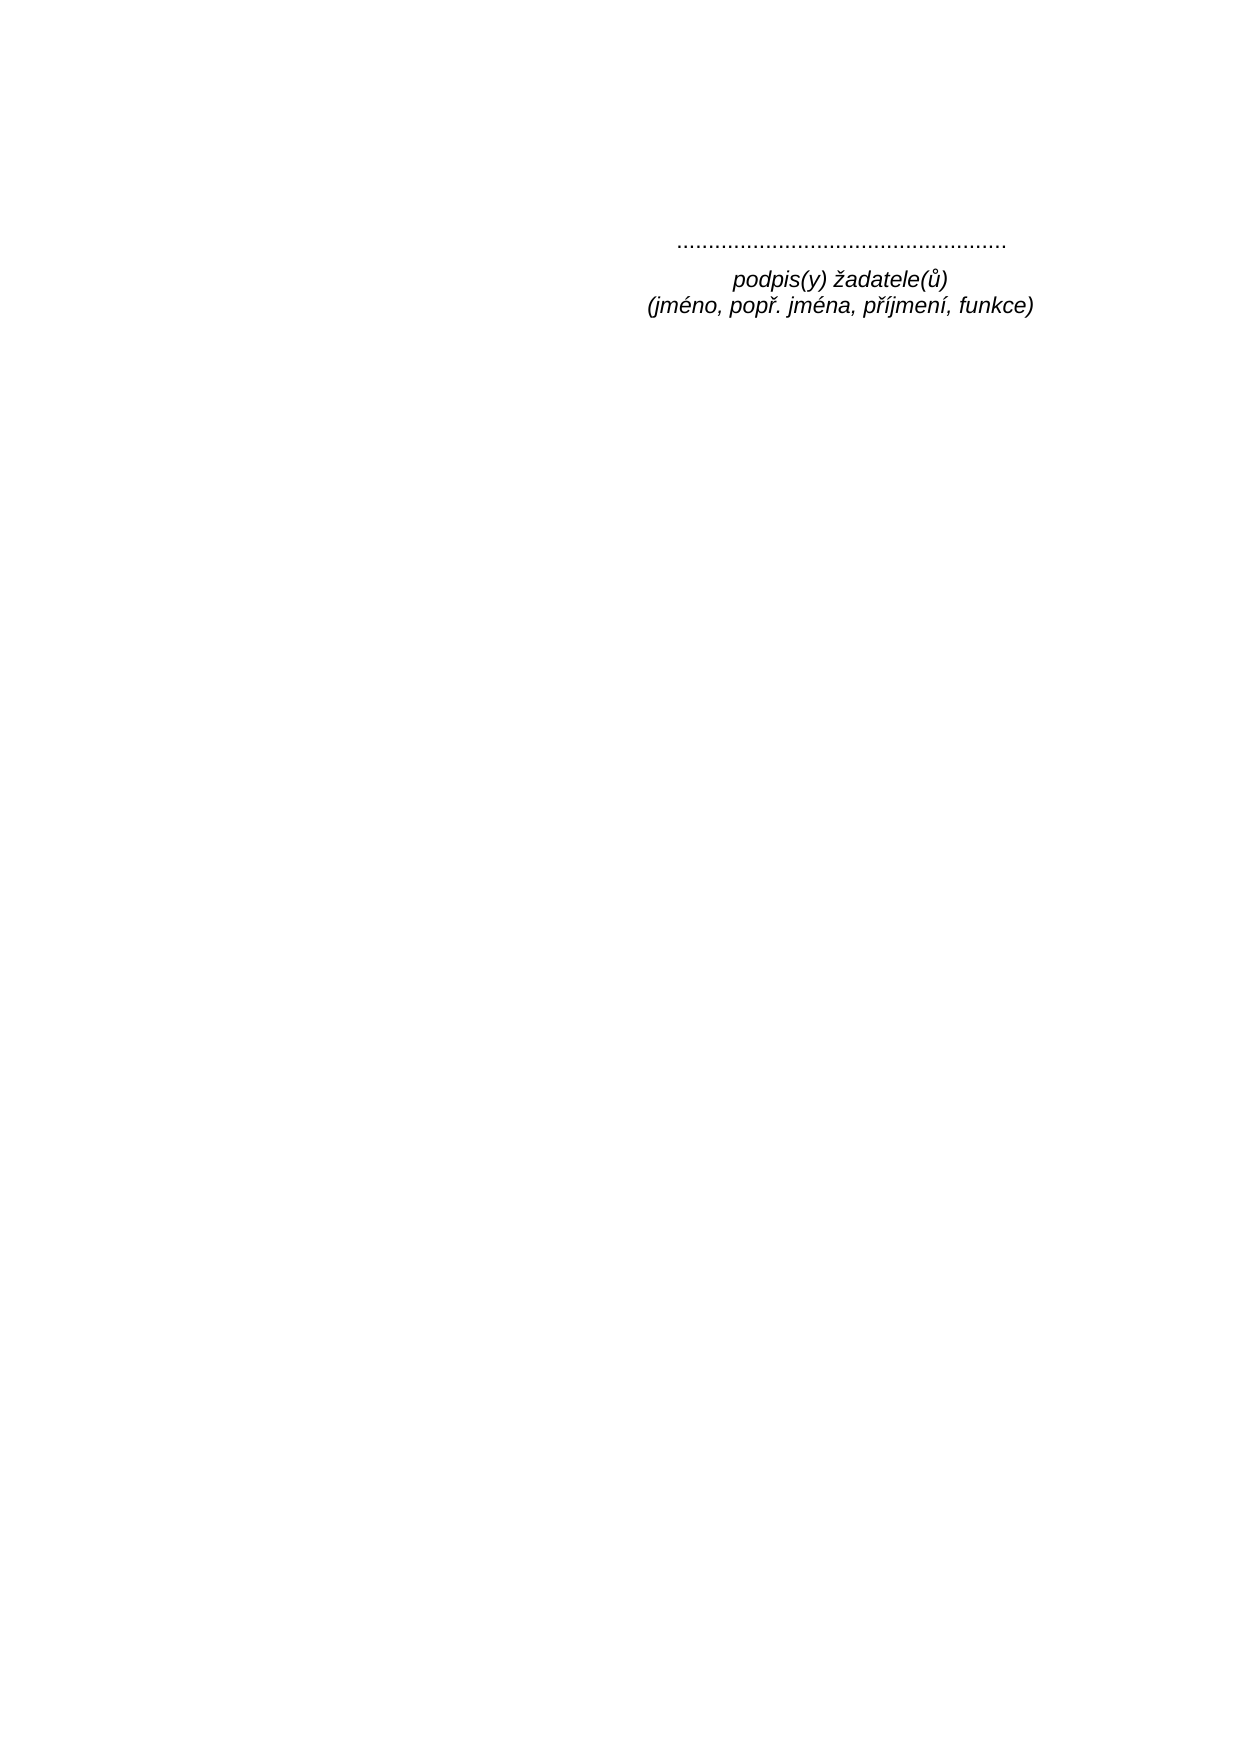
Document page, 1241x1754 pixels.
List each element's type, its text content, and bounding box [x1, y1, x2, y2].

text (jméno, popř. jména, příjmení, funkce) [148, 292, 1093, 319]
text podpis(y) žadatele(ů) [148, 266, 1093, 292]
text .................................................... [148, 227, 1093, 253]
